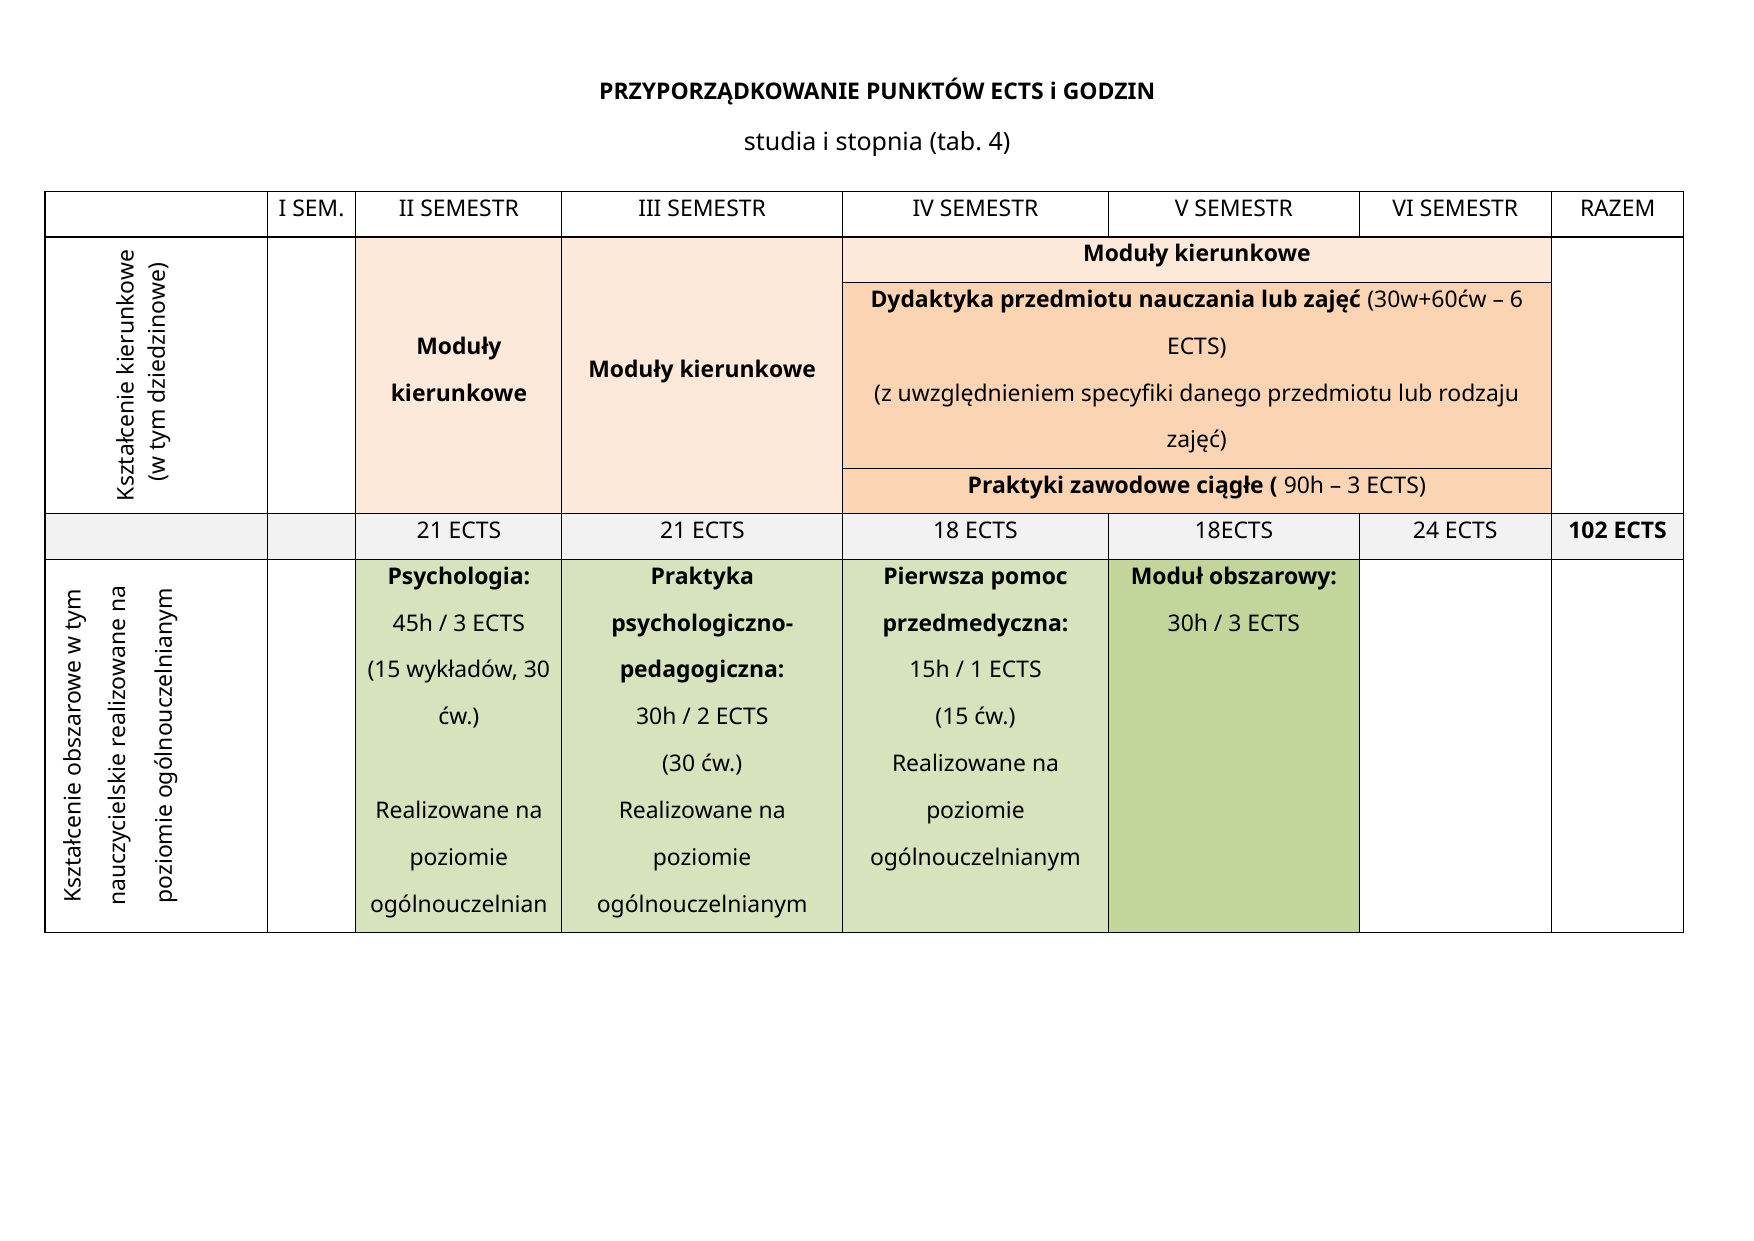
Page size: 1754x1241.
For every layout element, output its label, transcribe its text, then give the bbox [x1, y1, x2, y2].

table_cell Praktyka psychologiczno-pedagogiczna: 30h / 2 ECTS (30 ćw.) Realizowane na poziomie ogólnouczelnianym [562, 560, 842, 932]
table_cell Moduły kierunkowe [356, 238, 561, 513]
table_cell 18 ECTS [843, 514, 1108, 559]
table_header [46, 192, 267, 236]
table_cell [46, 560, 267, 932]
table_cell Kształcenie kierunkowe (w tym dziedzinowe) [46, 238, 267, 513]
text PRZYPORZĄDKOWANIE PUNKTÓW ECTS i GODZIN studia i stopnia (tab. 4) [75, 75, 1679, 157]
table_cell [46, 514, 267, 559]
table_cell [1109, 560, 1359, 932]
table_cell Moduły kierunkowe [843, 238, 1551, 282]
table_header II SEMESTR [356, 192, 561, 236]
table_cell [356, 560, 561, 932]
table_header I SEM. [268, 192, 355, 236]
table_cell [1552, 238, 1683, 513]
table_cell [1360, 560, 1551, 932]
table_cell 21 ECTS [356, 514, 561, 559]
table_header V SEMESTR [1109, 192, 1359, 236]
table_cell Moduły kierunkowe [562, 238, 842, 513]
table_cell Praktyki zawodowe ciągłe ( 90h – 3 ECTS) [843, 469, 1551, 513]
table_cell [268, 514, 355, 559]
table_cell [268, 560, 355, 932]
table_header RAZEM [1552, 192, 1683, 236]
table_header IV SEMESTR [843, 192, 1108, 236]
table_cell [1552, 560, 1683, 932]
table_header VI SEMESTR [1360, 192, 1551, 236]
table_cell 24 ECTS [1360, 514, 1551, 559]
table_cell [268, 238, 355, 513]
table_cell 18ECTS [1109, 514, 1359, 559]
table_cell Dydaktyka przedmiotu nauczania lub zajęć (30w+60ćw – 6 ECTS) (z uwzględnieniem specyfiki danego przedmiotu lub rodzaju zajęć) [843, 283, 1551, 468]
table_cell 102 ECTS [1552, 514, 1683, 559]
table_cell Pierwsza pomoc przedmedyczna: 15h / 1 ECTS (15 ćw.) Realizowane na poziomie ogólnouczelnianym [843, 560, 1108, 932]
table_cell 21 ECTS [562, 514, 842, 559]
table_header III SEMESTR [562, 192, 842, 236]
